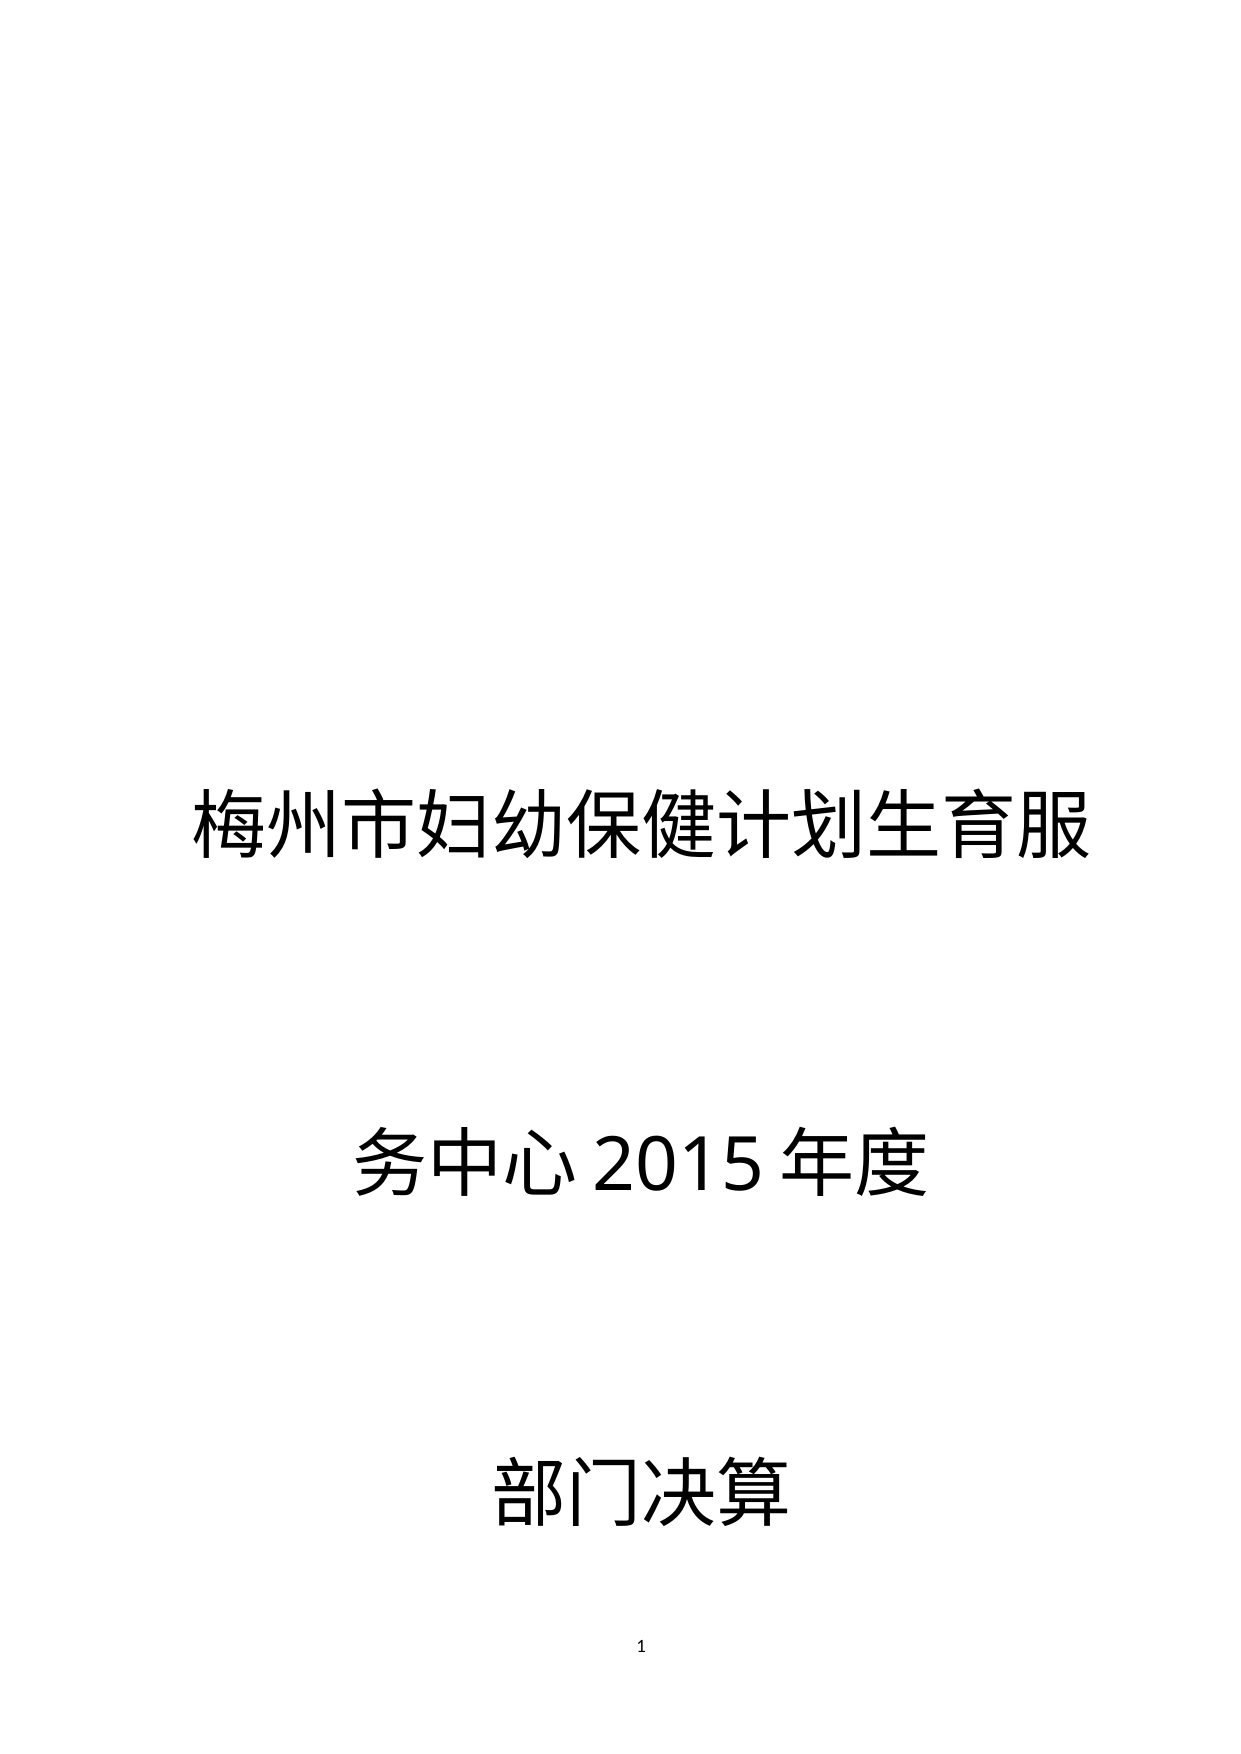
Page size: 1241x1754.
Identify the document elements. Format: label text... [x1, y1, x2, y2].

text 梅州市妇幼保健计划生育服务中心2015年度 [183, 764, 1098, 1214]
text 部门决算 [183, 1432, 1098, 1544]
